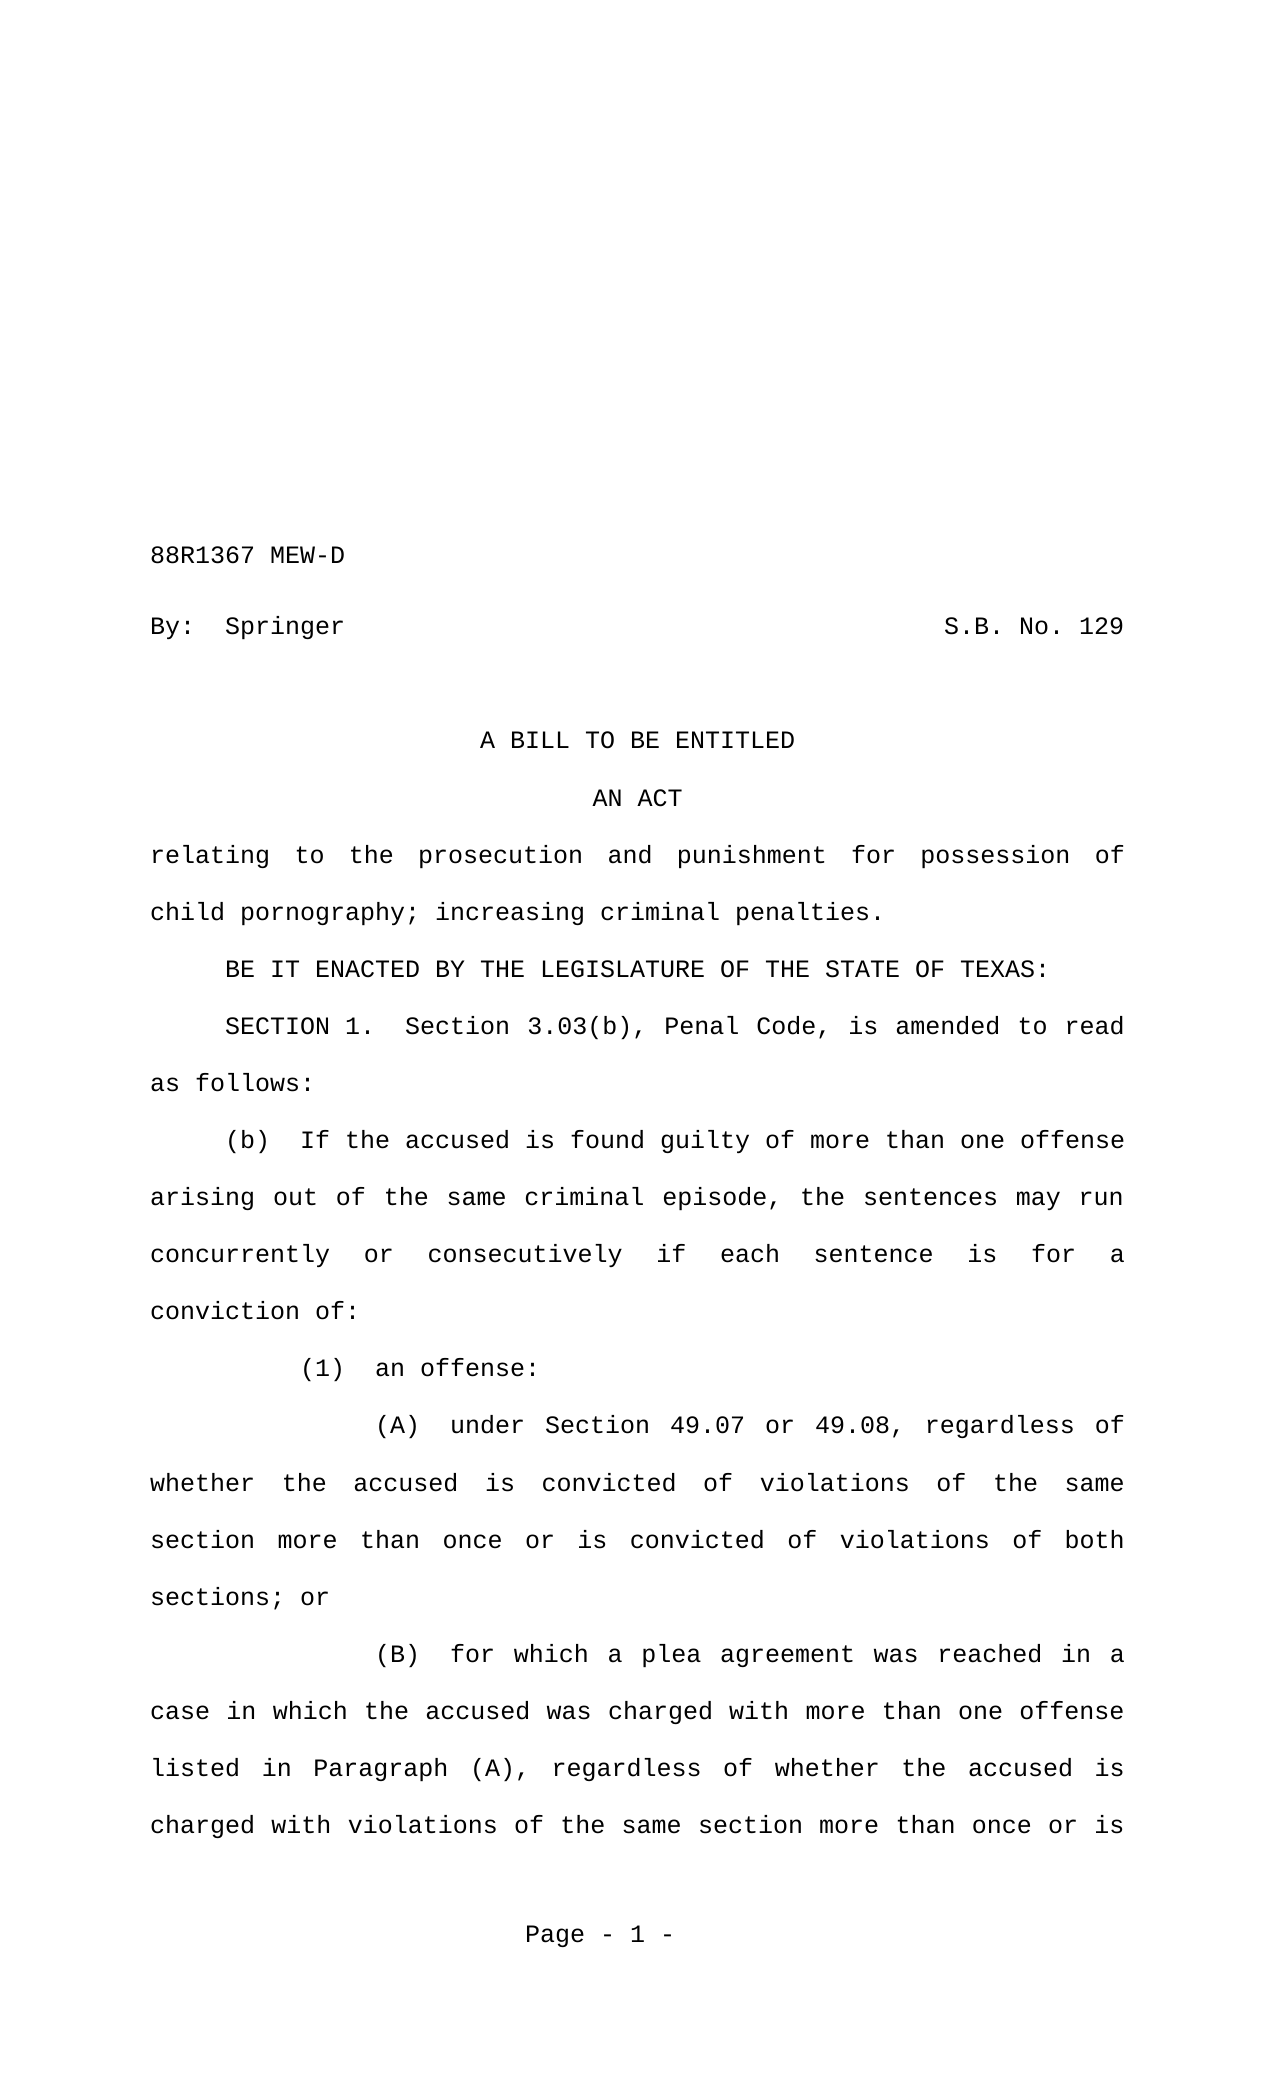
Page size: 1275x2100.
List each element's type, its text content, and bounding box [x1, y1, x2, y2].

text A BILL TO BE ENTITLED [150, 728, 1125, 756]
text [150, 1641, 1125, 1841]
text (b) If the accused is found guilty of more than one offense arising out of the same criminal episode, the sentences may run concurrently or consecutively if each sentence is for a conviction of: [150, 1127, 1125, 1327]
text AN ACT [150, 785, 1125, 813]
text relating to the prosecution and punishment for possession of child pornography; increasing criminal penalties. [150, 842, 1125, 928]
text 88R1367 MEW-D [150, 542, 1125, 571]
text By: Springer S.B. No. 129 [150, 614, 1125, 642]
text (A) under Section 49.07 or 49.08, regardless of whether the accused is convicted of violations of the same section more than once or is convicted of violations of both sections; or [150, 1413, 1125, 1613]
text BE IT ENACTED BY THE LEGISLATURE OF THE STATE OF TEXAS: [150, 956, 1125, 985]
text (1) an offense: [150, 1356, 1125, 1384]
text SECTION 1. Section 3.03(b), Penal Code, is amended to read as follows: [150, 1013, 1125, 1099]
